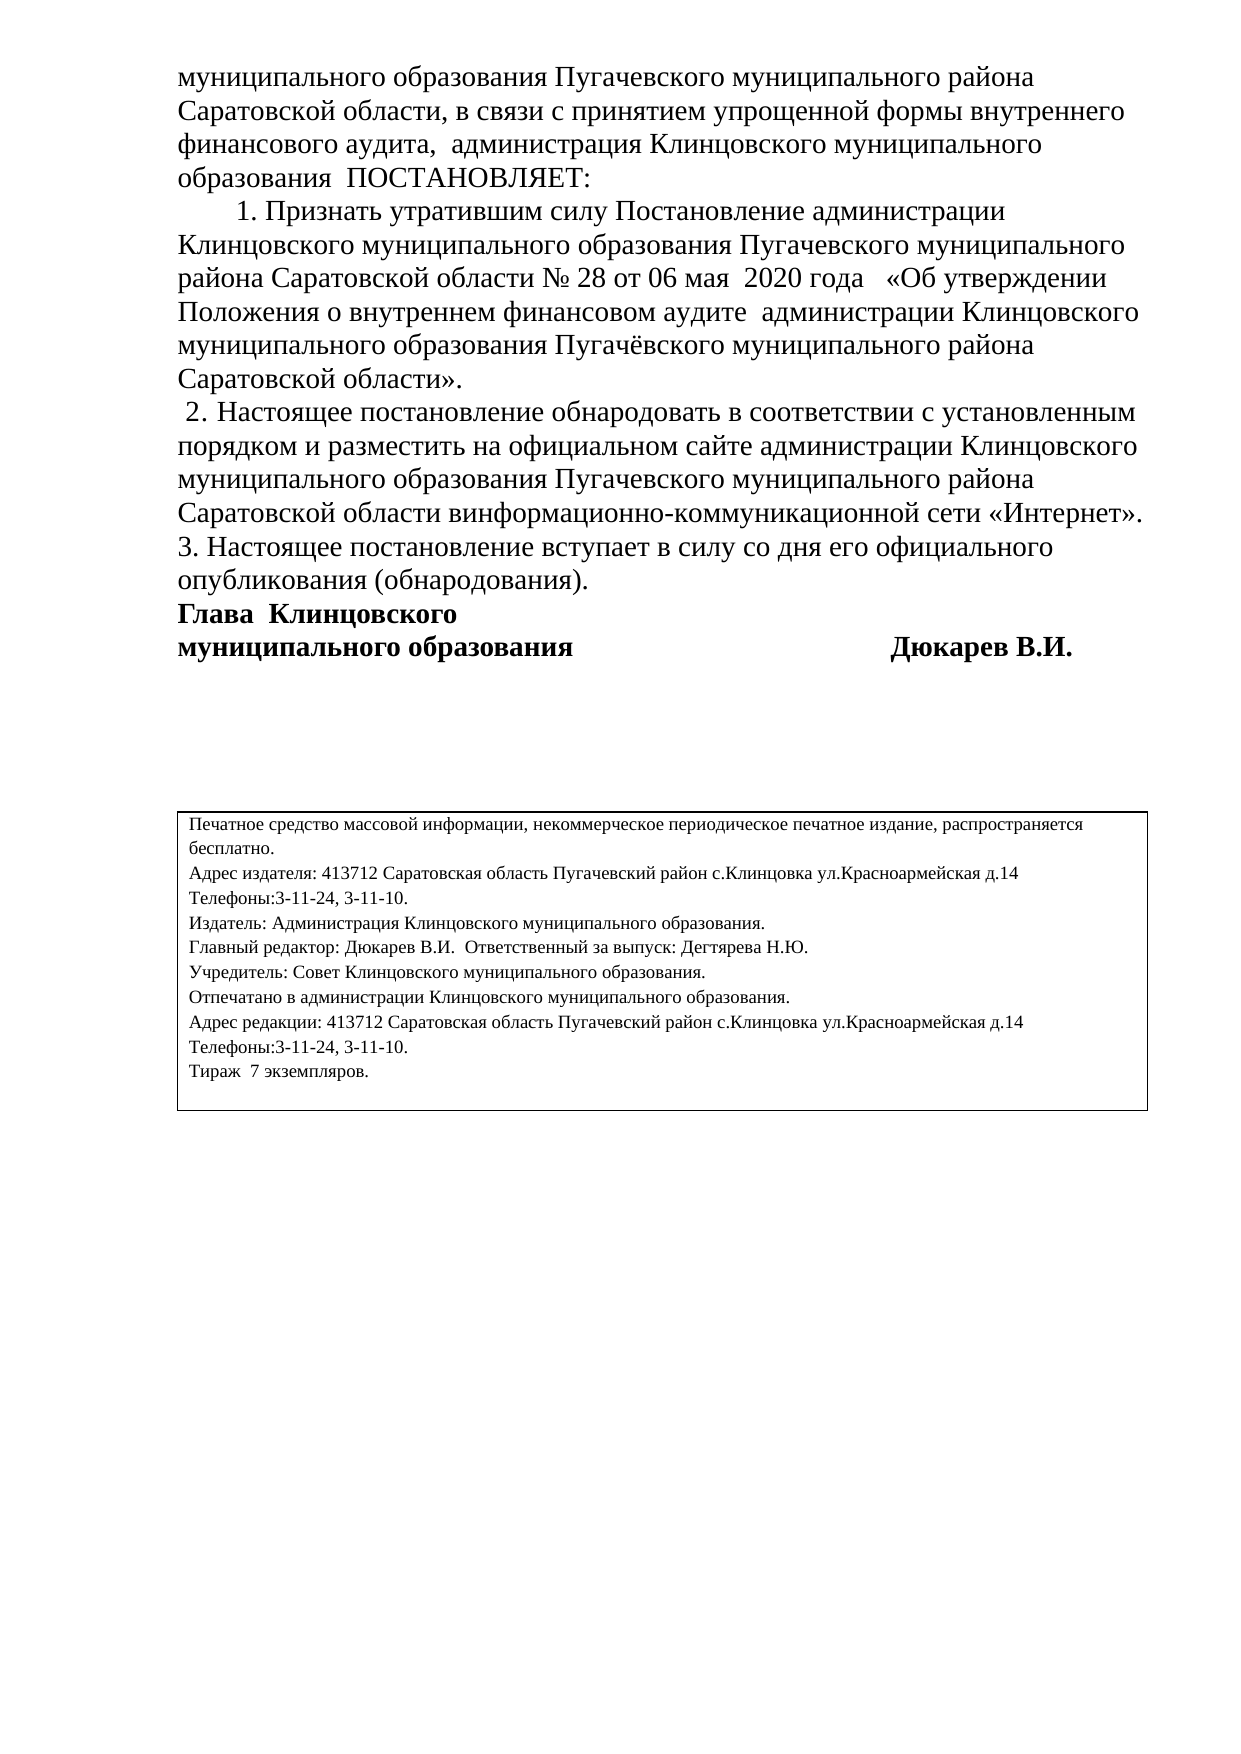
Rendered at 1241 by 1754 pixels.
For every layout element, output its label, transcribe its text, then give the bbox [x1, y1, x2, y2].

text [177, 59, 1152, 629]
list муниципального образования Дюкарев В.И. [177, 629, 1152, 663]
table_header Печатное средство массовой информации, некоммерческое периодическое печатное издание, распространяется бесплатно. Адрес издателя: 413712 Саратовская область Пугачевский район с.Клинцовка ул.Красноармейская д.14 Телефоны:3-11-24, 3-11-10. Издатель: Администрация Клинцовского муниципального образования. Главный редактор: Дюкарев В.И. Ответственный за выпуск: Дегтярева Н.Ю. Учредитель: Совет Клинцовского муниципального образования. Отпечатано в администрации Клинцовского муниципального образования. Адрес редакции: 413712 Саратовская область Пугачевский район с.Клинцовка ул.Красноармейская д.14 Телефоны:3-11-24, 3-11-10. Тираж 7 экземпляров. [178, 813, 1147, 1110]
